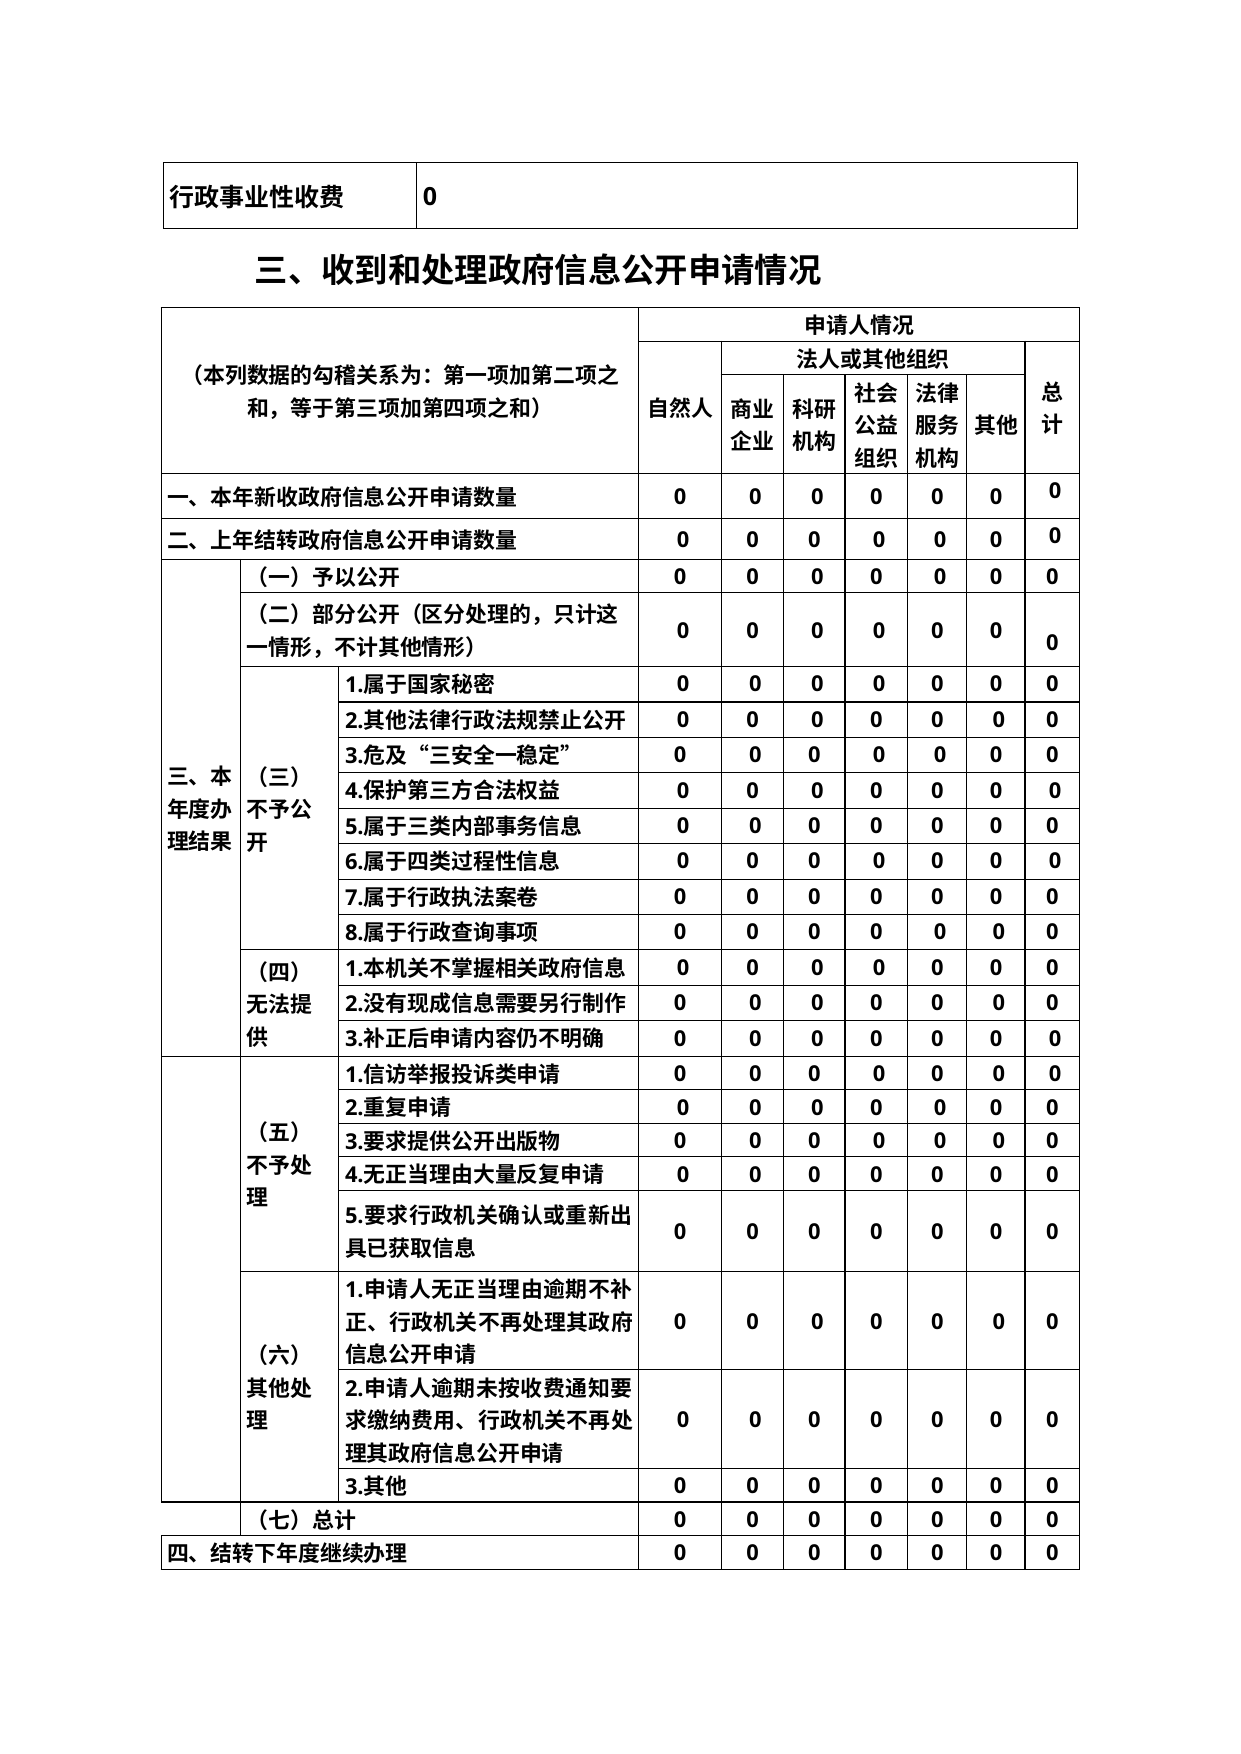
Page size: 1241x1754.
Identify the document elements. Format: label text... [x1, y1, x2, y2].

table_cell 0 [846, 1272, 907, 1369]
table_cell 0 [908, 1191, 966, 1271]
table_cell [162, 1057, 240, 1501]
table_cell 0 [722, 1191, 783, 1271]
table_cell 0 [722, 844, 783, 878]
table_cell 0 [846, 950, 907, 985]
table_cell 自然人 [639, 342, 721, 473]
table_cell （一）予以公开 [241, 560, 638, 592]
table_cell 0 [967, 1157, 1024, 1190]
text 三、收到和处理政府信息公开申请情况 [187, 236, 1053, 301]
table_cell 0 [846, 738, 907, 772]
table_cell 0 [1026, 950, 1079, 985]
table_cell 0 [722, 474, 783, 517]
table_cell 0 [1026, 1124, 1079, 1156]
table_cell 0 [908, 593, 966, 666]
table_cell 0 [722, 593, 783, 666]
table_cell 0 [639, 1536, 721, 1568]
table_cell 0 [639, 773, 721, 808]
table_cell 0 [417, 163, 1077, 228]
table_cell 2.没有现成信息需要另行制作 [339, 986, 638, 1020]
table_cell 1.信访举报投诉类申请 [339, 1057, 638, 1089]
table_cell 0 [908, 880, 966, 914]
table_cell 0 [784, 474, 844, 517]
table_cell 0 [722, 1021, 783, 1056]
table_cell 0 [846, 809, 907, 843]
table_cell 0 [908, 1469, 966, 1501]
table_cell 0 [784, 1057, 844, 1089]
table_cell 0 [722, 1272, 783, 1369]
table_cell 0 [1026, 1191, 1079, 1271]
table_cell 0 [1026, 1503, 1079, 1535]
table_cell 0 [639, 1469, 721, 1501]
table_cell 0 [908, 1090, 966, 1123]
table_cell 0 [908, 915, 966, 949]
table_cell 0 [967, 844, 1024, 878]
table_cell 0 [639, 1272, 721, 1369]
table_cell 0 [784, 1191, 844, 1271]
table_cell 0 [846, 844, 907, 878]
table_cell 0 [784, 773, 844, 808]
table_cell 一、本年新收政府信息公开申请数量 [162, 474, 638, 517]
table_cell 0 [784, 915, 844, 949]
table_cell 0 [1026, 1157, 1079, 1190]
table_cell 0 [1026, 915, 1079, 949]
table_cell 0 [784, 1021, 844, 1056]
table_cell 0 [784, 880, 844, 914]
table_cell 0 [908, 1503, 966, 1535]
table_cell 0 [967, 1469, 1024, 1501]
table_cell 0 [1026, 1469, 1079, 1501]
table_cell 0 [967, 560, 1024, 592]
table_cell 4.无正当理由大量反复申请 [339, 1157, 638, 1190]
table_cell 0 [967, 1536, 1024, 1568]
table_cell 3.危及“三安全一稳定” [339, 738, 638, 772]
table_cell 0 [639, 1370, 721, 1468]
table_cell 0 [908, 703, 966, 737]
table_cell 0 [639, 809, 721, 843]
table_cell 0 [967, 1191, 1024, 1271]
table_cell 1.本机关不掌握相关政府信息 [339, 950, 638, 985]
table_cell 1.申请人无正当理由逾期不补正、行政机关不再处理其政府信息公开申请 [339, 1272, 638, 1369]
table_cell 0 [722, 950, 783, 985]
table_cell 0 [1026, 1370, 1079, 1468]
table_cell 0 [784, 1157, 844, 1190]
table_cell 0 [639, 1157, 721, 1190]
table_cell 6.属于四类过程性信息 [339, 844, 638, 878]
table_cell 0 [967, 519, 1024, 559]
table_cell 0 [639, 915, 721, 949]
table_cell 法律服务机构 [908, 375, 966, 473]
table_cell 0 [1026, 593, 1079, 666]
table_cell 0 [722, 880, 783, 914]
table_cell 0 [967, 1057, 1024, 1089]
table_cell 0 [967, 950, 1024, 985]
table_cell 0 [846, 560, 907, 592]
table_cell 0 [722, 1157, 783, 1190]
table_cell 四、结转下年度继续办理 [162, 1536, 638, 1568]
table_cell 0 [639, 593, 721, 666]
table_cell 0 [639, 1057, 721, 1089]
table_cell 0 [846, 593, 907, 666]
table_cell 0 [967, 738, 1024, 772]
table_cell 0 [846, 1124, 907, 1156]
table_cell 0 [846, 915, 907, 949]
table_cell 0 [846, 1191, 907, 1271]
table_cell 0 [967, 593, 1024, 666]
table_cell 0 [1026, 809, 1079, 843]
table_cell 0 [908, 773, 966, 808]
table_cell 0 [967, 809, 1024, 843]
table_cell 0 [722, 1370, 783, 1468]
table_cell 0 [908, 1124, 966, 1156]
table_cell 0 [908, 844, 966, 878]
table_cell 0 [722, 773, 783, 808]
table_cell 总计 [1026, 342, 1079, 473]
table_cell 0 [908, 1272, 966, 1369]
table_cell 0 [639, 738, 721, 772]
table_cell 0 [784, 560, 844, 592]
table_cell 0 [967, 986, 1024, 1020]
table_cell 0 [967, 1090, 1024, 1123]
table_cell 0 [784, 1503, 844, 1535]
table_cell 0 [846, 474, 907, 517]
table_cell 0 [846, 1503, 907, 1535]
table_cell 0 [846, 519, 907, 559]
table_cell 0 [908, 474, 966, 517]
table_cell 0 [846, 880, 907, 914]
table_cell 0 [784, 1124, 844, 1156]
table_cell 0 [722, 809, 783, 843]
table_cell 0 [639, 560, 721, 592]
table_cell 0 [1026, 1021, 1079, 1056]
table_cell 商业 企业 [722, 375, 783, 473]
table_cell 二、上年结转政府信息公开申请数量 [162, 519, 638, 559]
table_cell 0 [784, 844, 844, 878]
table_cell 2.重复申请 [339, 1090, 638, 1123]
table_cell 0 [722, 1469, 783, 1501]
table_cell 2.申请人逾期未按收费通知要求缴纳费用、行政机关不再处理其政府信息公开申请 [339, 1370, 638, 1468]
table_cell 0 [846, 1536, 907, 1568]
table_cell （四）无法提供 [241, 950, 338, 1056]
table_cell 0 [639, 519, 721, 559]
table_cell 0 [1026, 880, 1079, 914]
table_cell 0 [784, 950, 844, 985]
table_header （本列数据的勾稽关系为：第一项加第二项之和，等于第三项加第四项之和） [162, 308, 638, 473]
table_cell 0 [967, 915, 1024, 949]
table_cell 0 [722, 1090, 783, 1123]
table_cell 0 [967, 1503, 1024, 1535]
table_cell 0 [846, 1021, 907, 1056]
table_cell 0 [1026, 1536, 1079, 1568]
table_cell 0 [908, 560, 966, 592]
table_cell 2.其他法律行政法规禁止公开 [339, 703, 638, 737]
table_cell 0 [846, 773, 907, 808]
table_cell 0 [722, 519, 783, 559]
table_cell 0 [784, 1090, 844, 1123]
table_cell 0 [908, 1536, 966, 1568]
table_cell 0 [784, 738, 844, 772]
table_cell 0 [639, 950, 721, 985]
table_cell 0 [722, 986, 783, 1020]
table_cell 0 [846, 1057, 907, 1089]
table_cell 0 [784, 986, 844, 1020]
table_cell 0 [846, 667, 907, 701]
table_cell 0 [784, 1370, 844, 1468]
table_cell 0 [1026, 1272, 1079, 1369]
table_cell 科研 机构 [784, 375, 844, 473]
table_cell 3.其他 [339, 1469, 638, 1501]
table_cell 0 [967, 474, 1024, 517]
table_cell 0 [722, 1503, 783, 1535]
table_cell 0 [639, 1124, 721, 1156]
table_cell 0 [639, 703, 721, 737]
table_cell 三、本年度办理结果 [162, 560, 240, 1056]
table_cell 0 [1026, 844, 1079, 878]
table_cell 0 [967, 667, 1024, 701]
table_cell 0 [908, 1157, 966, 1190]
table_cell （二）部分公开（区分处理的，只计这一情形，不计其他情形） [241, 593, 638, 666]
table_cell 0 [846, 1370, 907, 1468]
table_cell 0 [908, 738, 966, 772]
table_cell 5.要求行政机关确认或重新出具已获取信息 [339, 1191, 638, 1271]
table_cell 0 [908, 950, 966, 985]
table_cell （五）不予处理 [241, 1057, 338, 1271]
table_cell 0 [639, 844, 721, 878]
table_cell 0 [784, 1536, 844, 1568]
table_cell 0 [784, 703, 844, 737]
table_cell 7.属于行政执法案卷 [339, 880, 638, 914]
table_cell 法人或其他组织 [722, 342, 1024, 374]
table_cell 0 [639, 474, 721, 517]
table_cell 0 [722, 703, 783, 737]
table_cell 0 [908, 1021, 966, 1056]
table_cell （三）不予公开 [241, 667, 338, 949]
table_cell 0 [639, 667, 721, 701]
table_cell 0 [722, 738, 783, 772]
table_cell 0 [1026, 560, 1079, 592]
table_cell 0 [908, 1057, 966, 1089]
table_cell （六）其他处理 [241, 1272, 338, 1501]
table_cell 0 [846, 703, 907, 737]
table_cell 0 [846, 1469, 907, 1501]
table_cell 行政事业性收费 [164, 163, 416, 228]
table_cell 0 [784, 1469, 844, 1501]
table_cell 0 [1026, 667, 1079, 701]
table_cell 0 [967, 880, 1024, 914]
table_cell 0 [784, 593, 844, 666]
table_cell 0 [908, 986, 966, 1020]
table_cell 其他 [967, 375, 1024, 473]
table_cell 0 [1026, 773, 1079, 808]
table_cell 0 [846, 1157, 907, 1190]
table_cell 8.属于行政查询事项 [339, 915, 638, 949]
table_cell 0 [722, 1124, 783, 1156]
table_cell 0 [1026, 986, 1079, 1020]
table_cell 5.属于三类内部事务信息 [339, 809, 638, 843]
table_cell 0 [784, 809, 844, 843]
table_cell 0 [722, 560, 783, 592]
table_cell 4.保护第三方合法权益 [339, 773, 638, 808]
table_cell 0 [639, 880, 721, 914]
table_cell 0 [908, 809, 966, 843]
table_cell 0 [722, 915, 783, 949]
table_cell 0 [1026, 703, 1079, 737]
table_header 申请人情况 [639, 308, 1079, 341]
table_cell 0 [967, 1021, 1024, 1056]
table_cell 社会公益组织 [846, 375, 907, 473]
table_cell 0 [908, 1370, 966, 1468]
table_cell 0 [784, 1272, 844, 1369]
table_cell 0 [967, 1370, 1024, 1468]
table_cell 0 [722, 1536, 783, 1568]
table_cell 0 [1026, 519, 1079, 559]
table_cell 0 [1026, 474, 1079, 517]
table_cell 0 [967, 1124, 1024, 1156]
table_cell 0 [908, 667, 966, 701]
table_cell 0 [639, 1021, 721, 1056]
table_cell 0 [722, 1057, 783, 1089]
table_cell 0 [639, 986, 721, 1020]
table_cell 0 [908, 519, 966, 559]
table_cell 0 [639, 1191, 721, 1271]
table_cell 0 [846, 986, 907, 1020]
table_cell 0 [967, 1272, 1024, 1369]
table_cell 0 [784, 519, 844, 559]
table_cell 0 [967, 703, 1024, 737]
table_cell 0 [639, 1090, 721, 1123]
table_cell 0 [784, 667, 844, 701]
table_cell 0 [1026, 1057, 1079, 1089]
table_cell （七）总计 [241, 1503, 638, 1535]
table_cell 3.要求提供公开出版物 [339, 1124, 638, 1156]
table_cell 1.属于国家秘密 [339, 667, 638, 701]
table_cell 0 [1026, 1090, 1079, 1123]
table_cell 0 [722, 667, 783, 701]
table_cell 0 [846, 1090, 907, 1123]
table_cell 3.补正后申请内容仍不明确 [339, 1021, 638, 1056]
table_cell 0 [639, 1503, 721, 1535]
table_cell 0 [967, 773, 1024, 808]
table_cell 0 [1026, 738, 1079, 772]
